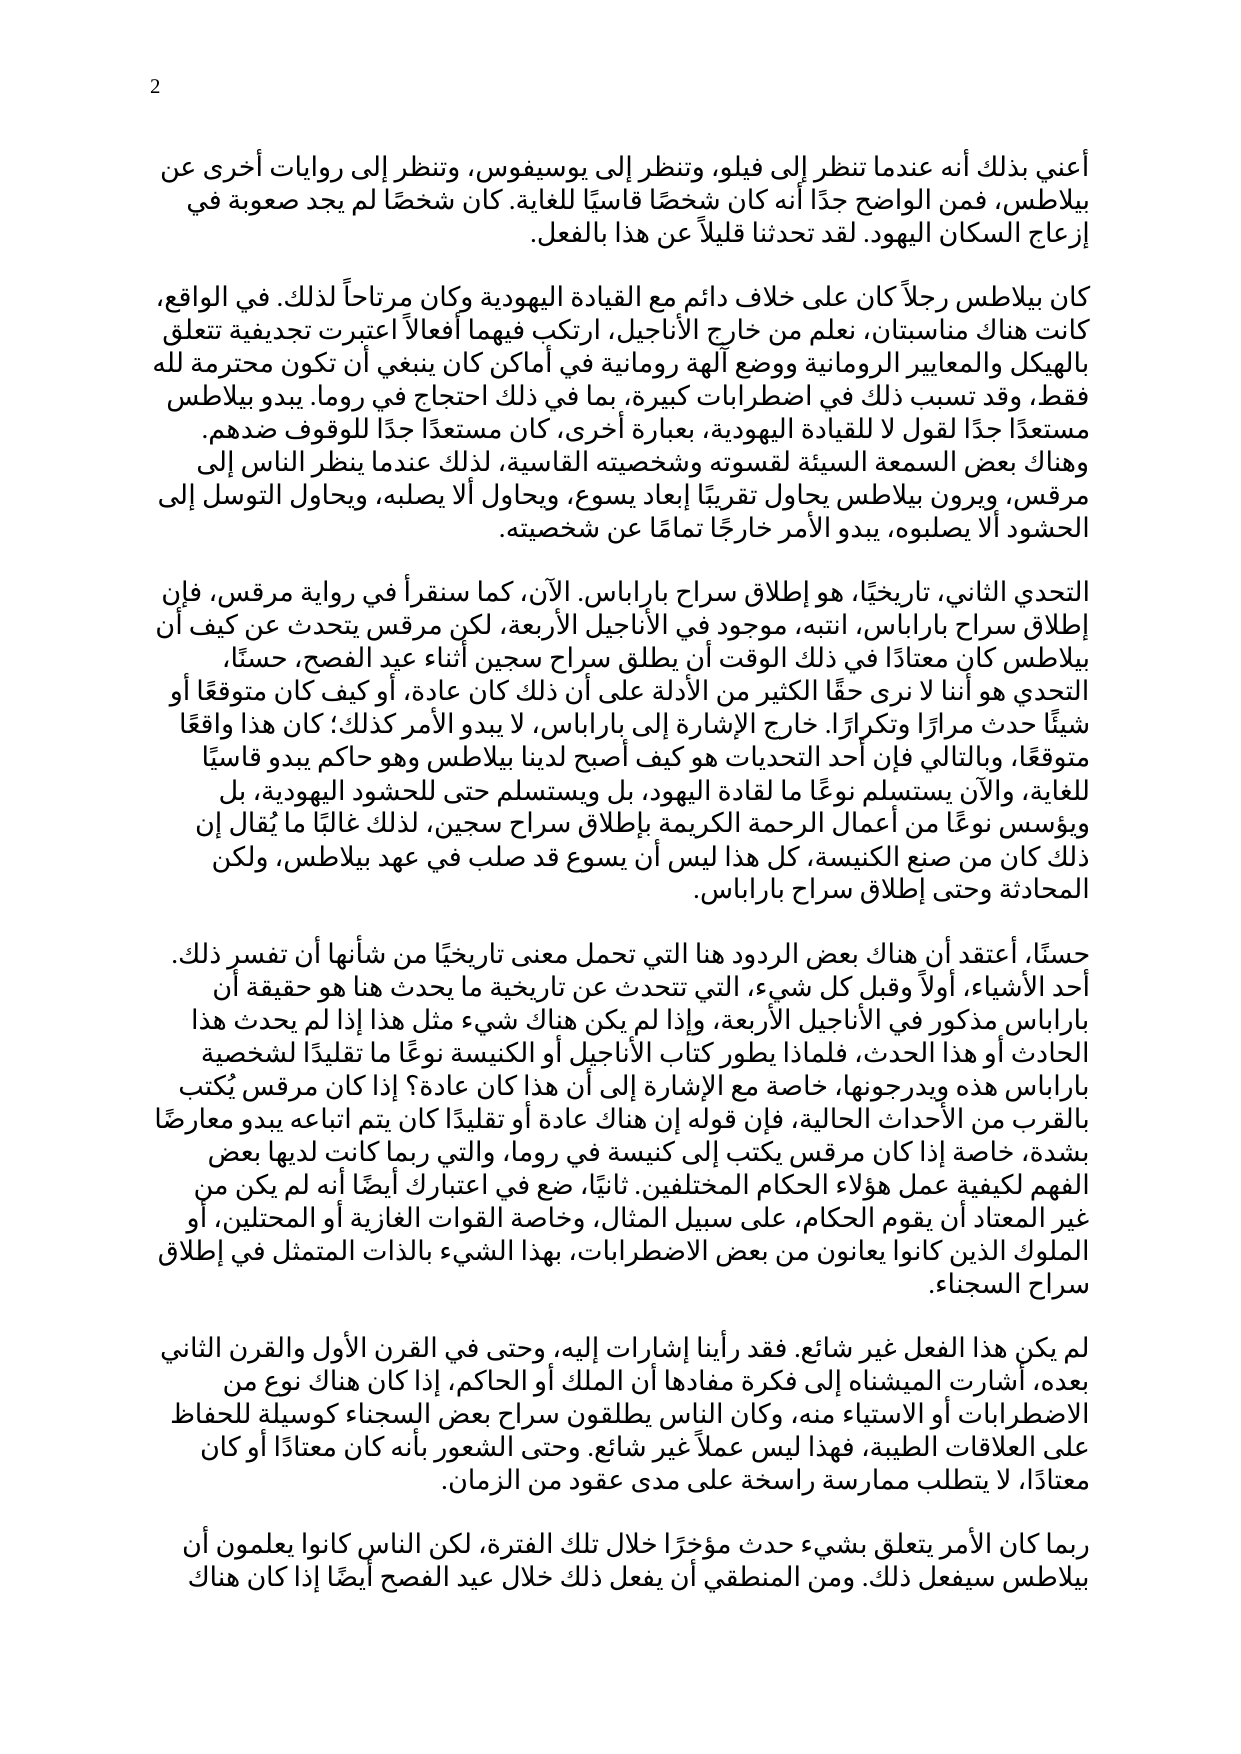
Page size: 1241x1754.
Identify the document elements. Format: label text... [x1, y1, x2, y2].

text كان بيلاطس رجلاً كان على خلاف دائم مع القيادة اليهودية وكان مرتاحاً لذلك. في الواقع، كانت هناك مناسبتان، نعلم من خارج الأناجيل، ارتكب فيهما أفعالاً اعتبرت تجديفية تتعلق بالهيكل والمعايير الرومانية ووضع آلهة رومانية في أماكن كان ينبغي أن تكون محترمة لله فقط، وقد تسبب ذلك في اضطرابات كبيرة، بما في ذلك احتجاج في روما. يبدو بيلاطس مستعدًا جدًا لقول لا للقيادة اليهودية، بعبارة أخرى، كان مستعدًا جدًا للوقوف ضدهم. وهناك بعض السمعة السيئة لقسوته وشخصيته القاسية، لذلك عندما ينظر الناس إلى مرقس، ويرون بيلاطس يحاول تقريبًا إبعاد يسوع، ويحاول ألا يصلبه، ويحاول التوسل إلى الحشود ألا يصلبوه، يبدو الأمر خارجًا تمامًا عن شخصيته. [150, 280, 1090, 544]
text لم يكن هذا الفعل غير شائع. فقد رأينا إشارات إليه، وحتى في القرن الأول والقرن الثاني بعده، أشارت الميشناه إلى فكرة مفادها أن الملك أو الحاكم، إذا كان هناك نوع من الاضطرابات أو الاستياء منه، وكان الناس يطلقون سراح بعض السجناء كوسيلة للحفاظ على العلاقات الطيبة، فهذا ليس عملاً غير شائع. وحتى الشعور بأنه كان معتادًا أو كان معتادًا، لا يتطلب ممارسة راسخة على مدى عقود من الزمان. [150, 1331, 1090, 1496]
text التحدي الثاني، تاريخيًا، هو إطلاق سراح باراباس. الآن، كما سنقرأ في رواية مرقس، فإن إطلاق سراح باراباس، انتبه، موجود في الأناجيل الأربعة، لكن مرقس يتحدث عن كيف أن بيلاطس كان معتادًا في ذلك الوقت أن يطلق سراح سجين أثناء عيد الفصح، حسنًا، التحدي هو أننا لا نرى حقًا الكثير من الأدلة على أن ذلك كان عادة، أو كيف كان متوقعًا أو شيئًا حدث مرارًا وتكرارًا. خارج الإشارة إلى باراباس، لا يبدو الأمر كذلك؛ كان هذا واقعًا متوقعًا، وبالتالي فإن أحد التحديات هو كيف أصبح لدينا بيلاطس وهو حاكم يبدو قاسيًا للغاية، والآن يستسلم نوعًا ما لقادة اليهود، بل ويستسلم حتى للحشود اليهودية، بل ويؤسس نوعًا من أعمال الرحمة الكريمة بإطلاق سراح سجين، لذلك غالبًا ما يُقال إن ذلك كان من صنع الكنيسة، كل هذا ليس أن يسوع قد صلب في عهد بيلاطس، ولكن المحادثة وحتى إطلاق سراح باراباس. [150, 576, 1090, 906]
text حسنًا، أعتقد أن هناك بعض الردود هنا التي تحمل معنى تاريخيًا من شأنها أن تفسر ذلك. أحد الأشياء، أولاً وقبل كل شيء، التي تتحدث عن تاريخية ما يحدث هنا هو حقيقة أن باراباس مذكور في الأناجيل الأربعة، وإذا لم يكن هناك شيء مثل هذا إذا لم يحدث هذا الحادث أو هذا الحدث، فلماذا يطور كتاب الأناجيل أو الكنيسة نوعًا ما تقليدًا لشخصية باراباس هذه ويدرجونها، خاصة مع الإشارة إلى أن هذا كان عادة؟ إذا كان مرقس يُكتب بالقرب من الأحداث الحالية، فإن قوله إن هناك عادة أو تقليدًا كان يتم اتباعه يبدو معارضًا بشدة، خاصة إذا كان مرقس يكتب إلى كنيسة في روما، والتي ربما كانت لديها بعض الفهم لكيفية عمل هؤلاء الحكام المختلفين. ثانيًا، ضع في اعتبارك أيضًا أنه لم يكن من غير المعتاد أن يقوم الحكام، على سبيل المثال، وخاصة القوات الغازية أو المحتلين، أو الملوك الذين كانوا يعانون من بعض الاضطرابات، بهذا الشيء بالذات المتمثل في إطلاق سراح السجناء. [150, 937, 1090, 1300]
text أعني بذلك أنه عندما تنظر إلى فيلو، وتنظر إلى يوسيفوس، وتنظر إلى روايات أخرى عن بيلاطس، فمن الواضح جدًا أنه كان شخصًا قاسيًا للغاية. كان شخصًا لم يجد صعوبة في إزعاج السكان اليهود. لقد تحدثنا قليلاً عن هذا بالفعل. [150, 150, 1090, 249]
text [150, 1527, 1090, 1593]
